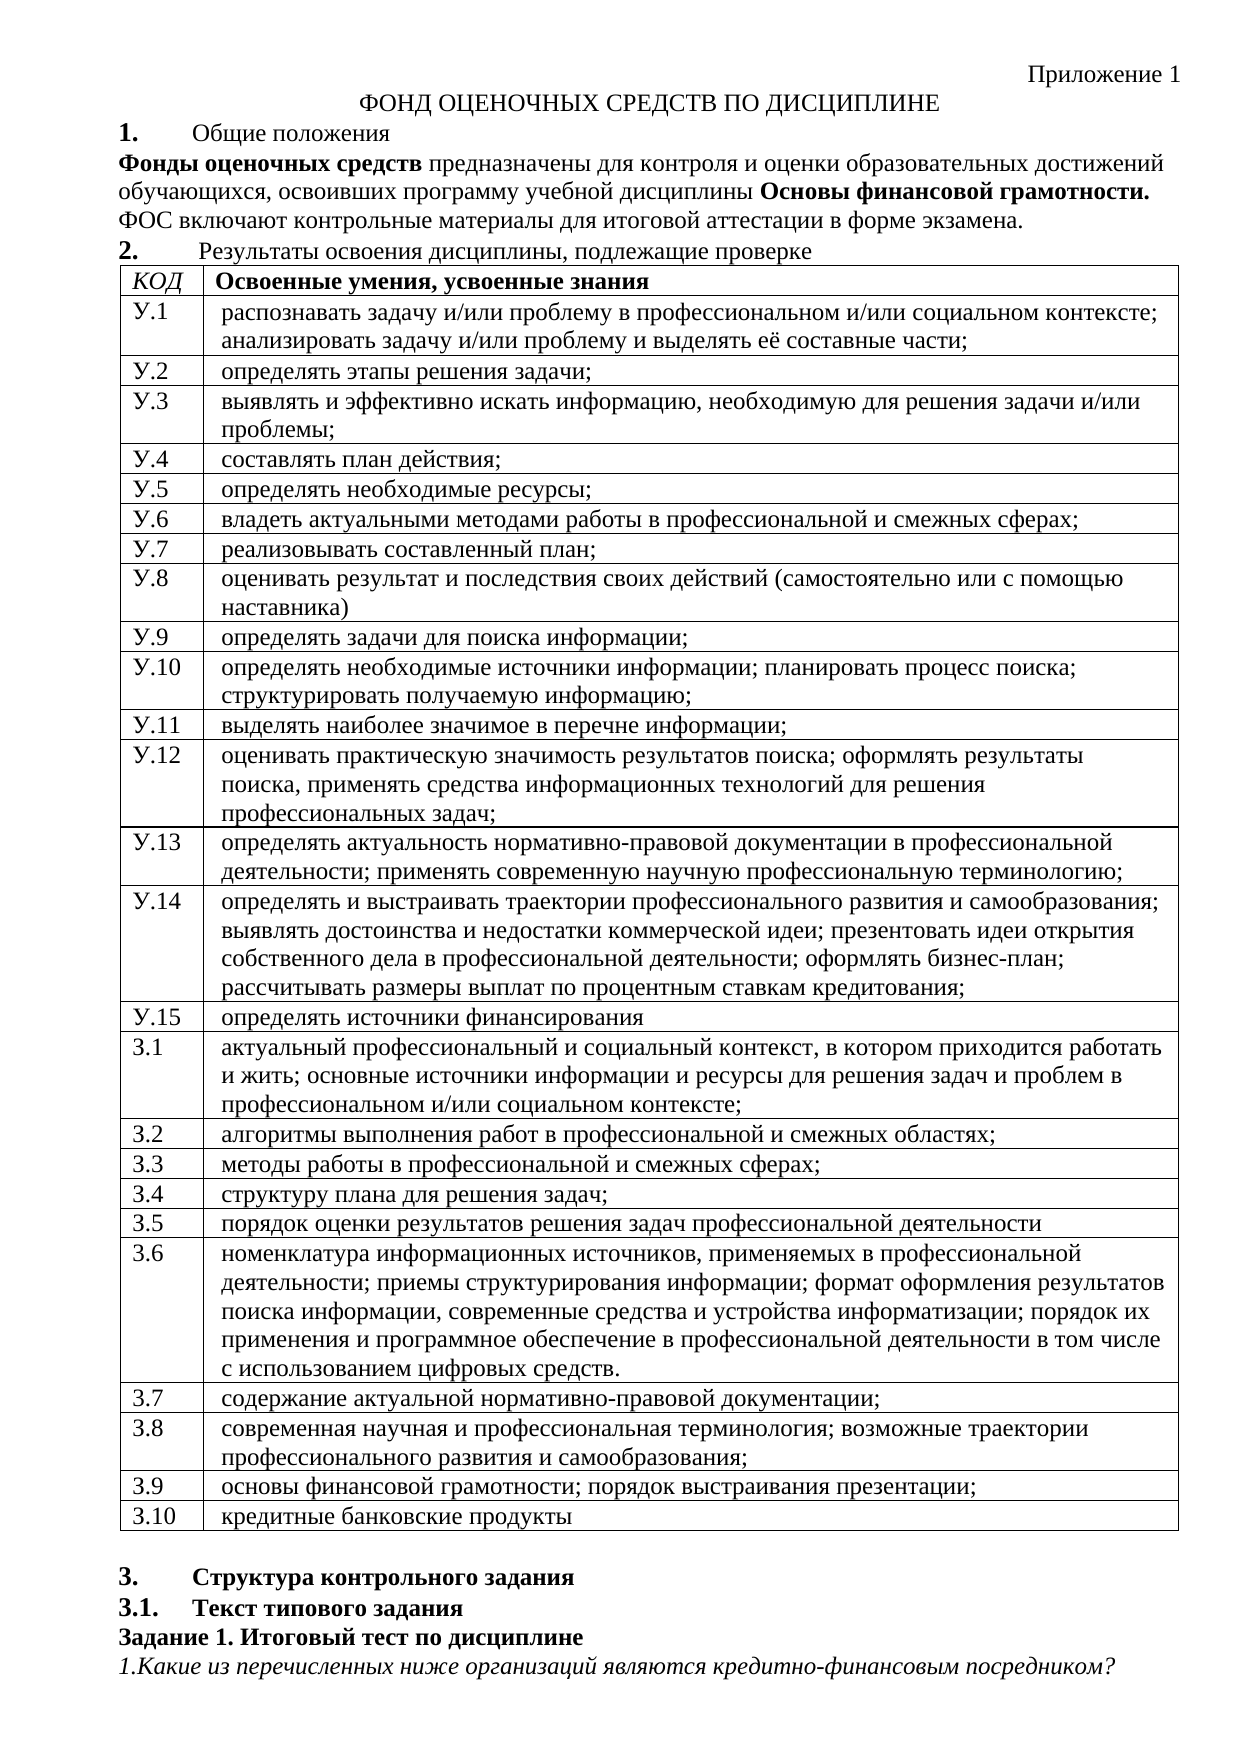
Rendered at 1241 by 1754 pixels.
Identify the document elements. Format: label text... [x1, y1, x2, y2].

table_cell 3.7 [121, 1383, 203, 1412]
table_cell З.5 [121, 1209, 203, 1237]
table_cell З.3 [121, 1149, 203, 1178]
table_cell выявлять и эффективно искать информацию, необходимую для решения задачи и/или проблемы; [204, 386, 1178, 443]
table_cell владеть актуальными методами работы в профессиональной и смежных сферах; [204, 504, 1178, 533]
text Приложение 1 [118, 59, 1181, 88]
table_cell структуру плана для решения задач; [204, 1179, 1178, 1207]
table_cell современная научная и профессиональная терминология; возможные траектории профессионального развития и самообразования; [204, 1413, 1178, 1470]
table_cell З.1 [121, 1032, 203, 1118]
table_cell определять актуальность нормативно-правовой документации в профессиональной деятельности; применять современную научную профессиональную терминологию; [204, 828, 1178, 885]
table_cell У.5 [121, 474, 203, 503]
table_cell У.9 [121, 622, 203, 651]
table_cell У.2 [121, 356, 203, 385]
table_cell З.10 [121, 1501, 203, 1530]
table_cell У.8 [121, 564, 203, 621]
table_cell выделять наиболее значимое в перечне информации; [204, 710, 1178, 739]
table_cell У.10 [121, 652, 203, 709]
text 1.Какие из перечисленных ниже организаций являются кредитно-финансовым посредником? [118, 1651, 1181, 1679]
table_cell У.6 [121, 504, 203, 533]
table_cell У.1 [121, 296, 203, 355]
table_cell определять и выстраивать траектории профессионального развития и самообразования; выявлять достоинства и недостатки коммерческой идеи; презентовать идеи открытия собственного дела в профессиональной деятельности; оформлять бизнес-план; рассчитывать размеры выплат по процентным ставкам кредитования; [204, 886, 1178, 1001]
table_cell У.12 [121, 740, 203, 826]
table_cell реализовывать составленный план; [204, 534, 1178, 562]
table_cell алгоритмы выполнения работ в профессиональной и смежных областях; [204, 1119, 1178, 1148]
table_cell оценивать практическую значимость результатов поиска; оформлять результаты поиска, применять средства информационных технологий для решения профессиональных задач; [204, 740, 1178, 826]
list Структура контрольного задания [118, 1560, 1181, 1591]
table_cell З.4 [121, 1179, 203, 1207]
table_cell У.13 [121, 828, 203, 885]
table_cell определять задачи для поиска информации; [204, 622, 1178, 651]
list Результаты освоения дисциплины, подлежащие проверке [118, 234, 1181, 265]
table_cell У.4 [121, 444, 203, 473]
table_cell З.2 [121, 1119, 203, 1148]
table_cell У.11 [121, 710, 203, 739]
table_cell 3.6 [121, 1238, 203, 1382]
table_header КОД [121, 266, 203, 295]
table_cell содержание актуальной нормативно-правовой документации; [204, 1383, 1178, 1412]
table_cell номенклатура информационных источников, применяемых в профессиональной деятельности; приемы структурирования информации; формат оформления результатов поиска информации, современные средства и устройства информатизации; порядок их применения и программное обеспечение в профессиональной деятельности в том числе с использованием цифровых средств. [204, 1238, 1178, 1382]
table_cell У.14 [121, 886, 203, 1001]
table_cell определять необходимые источники информации; планировать процесс поиска; структурировать получаемую информацию; [204, 652, 1178, 709]
table_cell методы работы в профессиональной и смежных сферах; [204, 1149, 1178, 1178]
list Общие положения [118, 117, 1181, 148]
text ФОНД ОЦЕНОЧНЫХ СРЕДСТВ ПО ДИСЦИПЛИНЕ [118, 88, 1181, 117]
table_cell составлять план действия; [204, 444, 1178, 473]
table_cell кредитные банковские продукты [204, 1501, 1178, 1530]
table_cell оценивать результат и последствия своих действий (самостоятельно или с помощью наставника) [204, 564, 1178, 621]
table_cell определять этапы решения задачи; [204, 356, 1178, 385]
text ФОС включают контрольные материалы для итоговой аттестации в форме экзамена. [118, 205, 1181, 234]
text Фонды оценочных средств предназначены для контроля и оценки образовательных достижений обучающихся, освоивших программу учебной дисциплины Основы финансовой грамотности. [118, 148, 1181, 205]
table_cell определять необходимые ресурсы; [204, 474, 1178, 503]
table_cell основы финансовой грамотности; порядок выстраивания презентации; [204, 1471, 1178, 1500]
table_cell порядок оценки результатов решения задач профессиональной деятельности [204, 1209, 1178, 1237]
table_cell У.15 [121, 1002, 203, 1031]
table_header Освоенные умения, усвоенные знания [204, 266, 1178, 295]
table_cell распознавать задачу и/или проблему в профессиональном и/или социальном контексте; анализировать задачу и/или проблему и выделять её составные части; [204, 296, 1178, 355]
table_cell У.7 [121, 534, 203, 562]
table_cell З.8 [121, 1413, 203, 1470]
text Задание 1. Итоговый тест по дисциплине [118, 1622, 1181, 1651]
table_cell определять источники финансирования [204, 1002, 1178, 1031]
table_cell З.9 [121, 1471, 203, 1500]
table_cell У.3 [121, 386, 203, 443]
table_cell актуальный профессиональный и социальный контекст, в котором приходится работать и жить; основные источники информации и ресурсы для решения задач и проблем в профессиональном и/или социальном контексте; [204, 1032, 1178, 1118]
list Текст типового задания [118, 1591, 1181, 1622]
